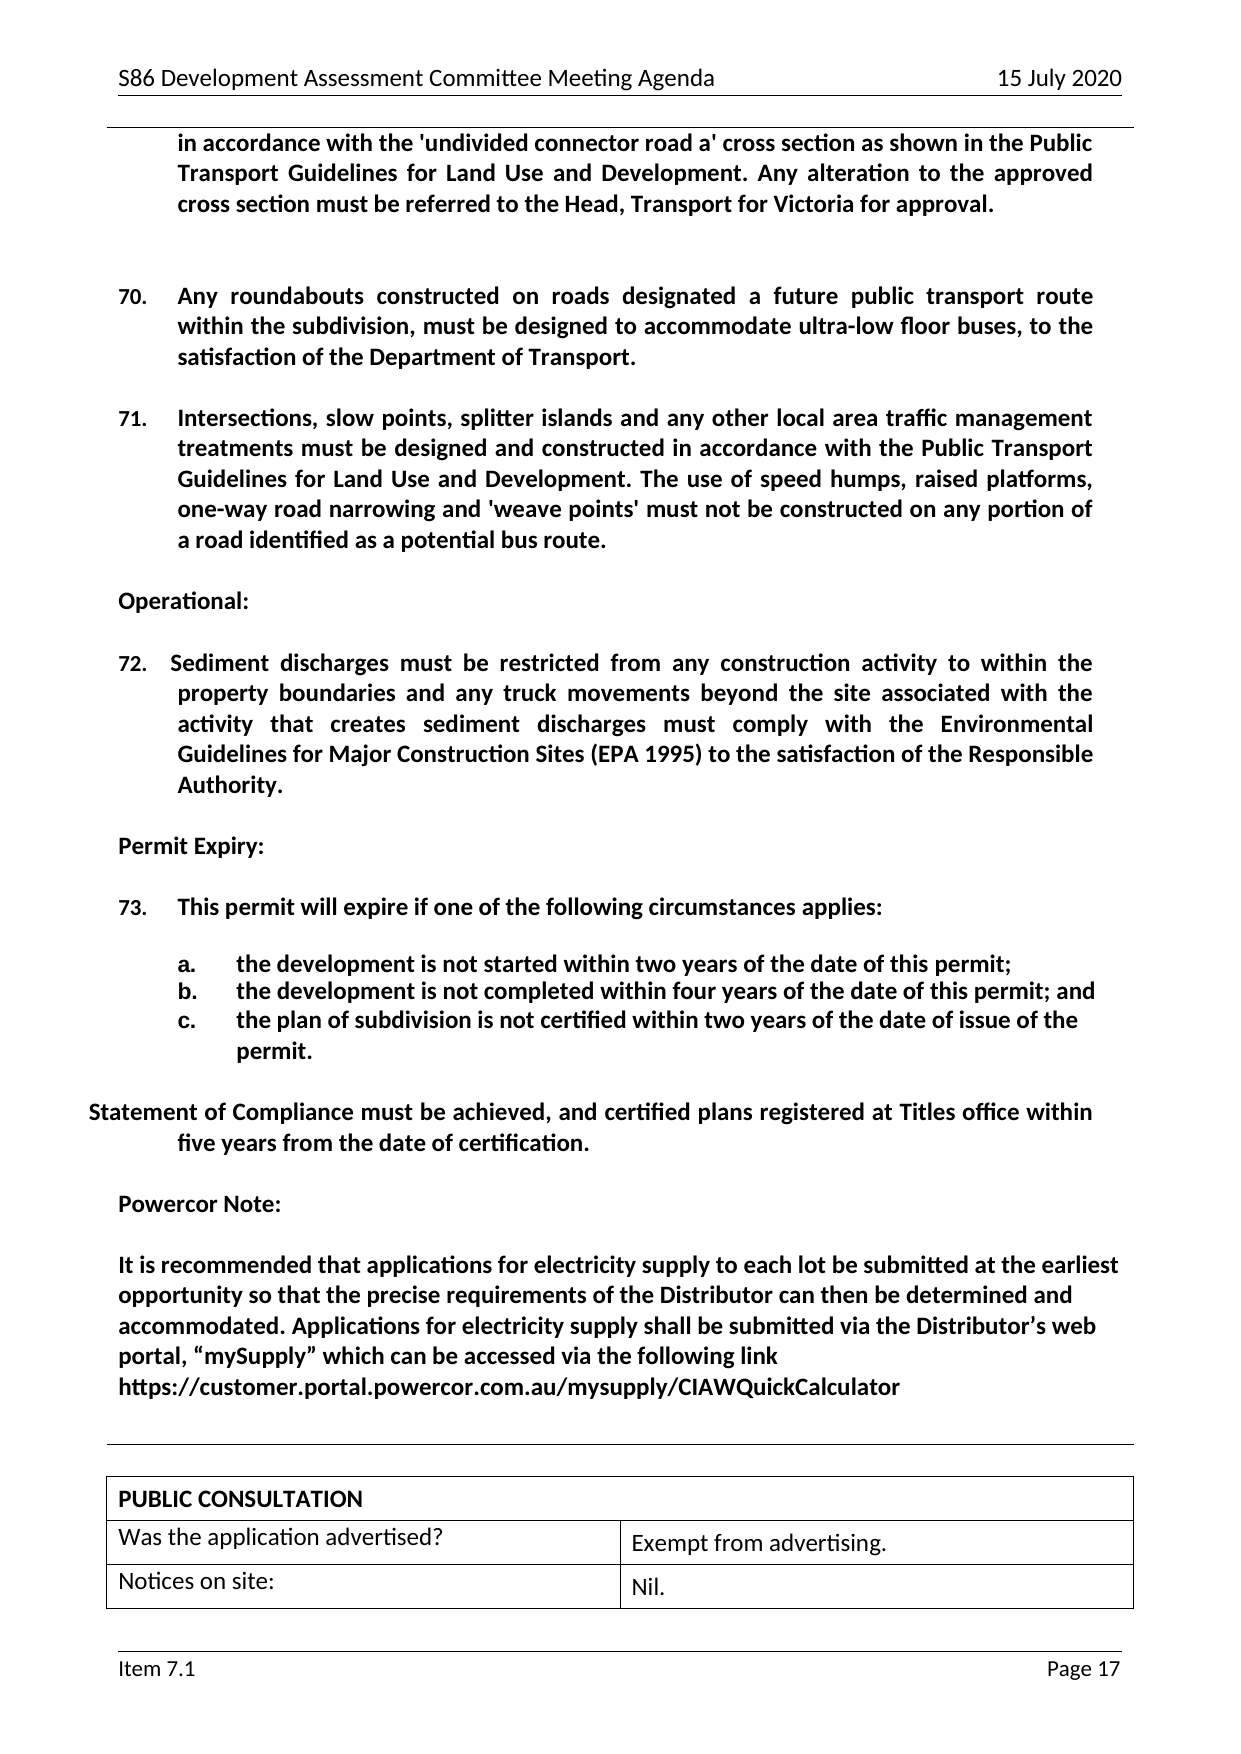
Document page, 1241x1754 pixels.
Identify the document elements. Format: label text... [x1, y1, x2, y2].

table_cell Exempt from advertising. [621, 1521, 1133, 1564]
table_cell Nil. [621, 1565, 1133, 1608]
table_header Public Consultation [107, 1477, 1133, 1520]
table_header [107, 128, 1133, 1444]
table_cell Notices on site: [107, 1565, 620, 1608]
table_cell Was the application advertised? [107, 1521, 620, 1564]
